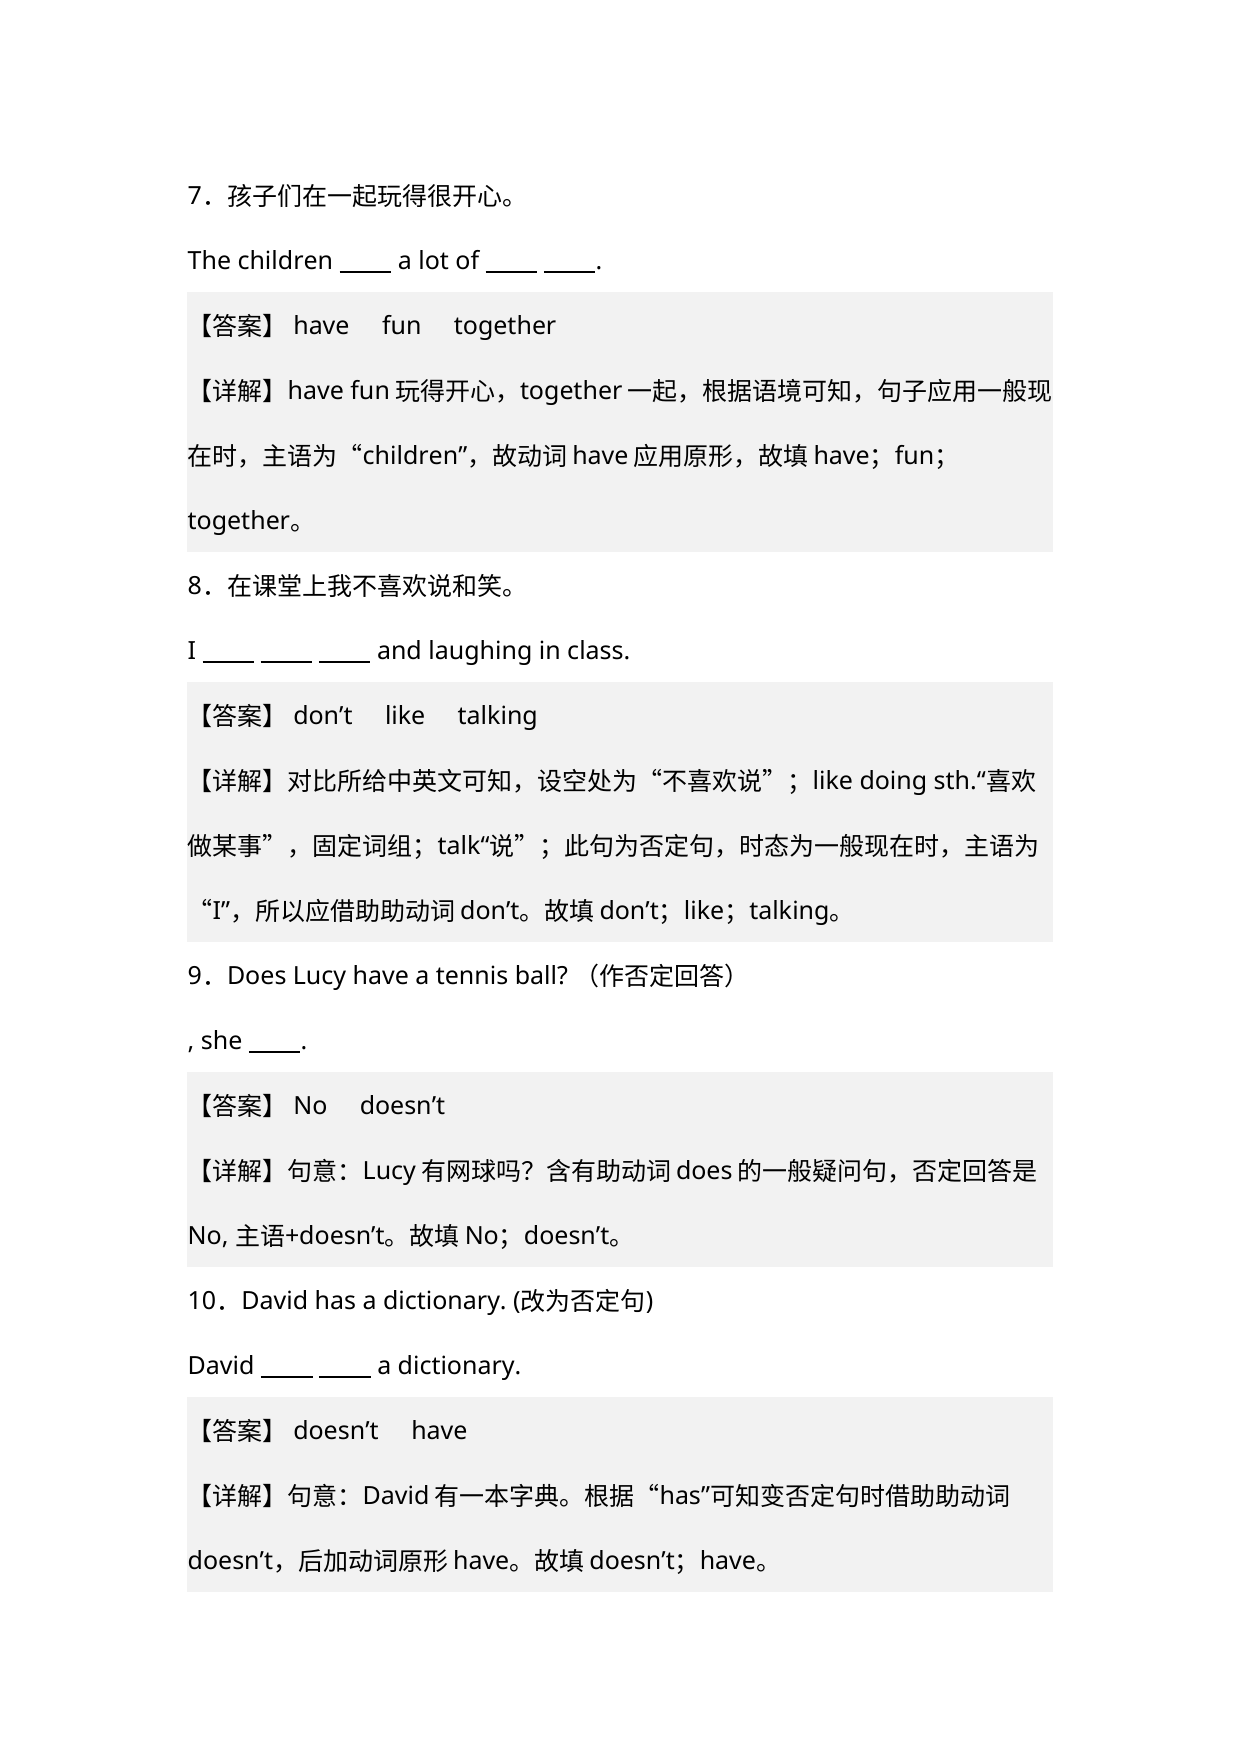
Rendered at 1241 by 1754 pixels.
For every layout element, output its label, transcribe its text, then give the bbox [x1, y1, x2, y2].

text , she . [187, 1007, 1053, 1072]
text 【详解】have fun玩得开心，together一起，根据语境可知，句子应用一般现在时，主语为“children”，故动词have应用原形，故填have；fun；together。 [187, 357, 1053, 552]
text 7．孩子们在一起玩得很开心。 [187, 162, 1053, 227]
text 【答案】 doesn’t have [187, 1397, 1053, 1462]
text 9．Does Lucy have a tennis ball? （作否定回答） [187, 942, 1053, 1007]
text 8．在课堂上我不喜欢说和笑。 [187, 552, 1053, 617]
text 【详解】对比所给中英文可知，设空处为“不喜欢说”；like doing sth.“喜欢做某事”，固定词组；talk“说”；此句为否定句，时态为一般现在时，主语为“I”，所以应借助助动词don’t。故填don’t；like；talking。 [187, 747, 1053, 942]
text 【答案】 don’t like talking [187, 682, 1053, 747]
text The children a lot of . [187, 227, 1053, 292]
text I and laughing in class. [187, 617, 1053, 682]
text 【答案】 have fun together [187, 292, 1053, 357]
text 10．David has a dictionary. (改为否定句) [187, 1267, 1053, 1332]
text David a dictionary. [187, 1332, 1053, 1397]
text 【答案】 No doesn’t [187, 1072, 1053, 1137]
text 【详解】句意：Lucy有网球吗？含有助动词does的一般疑问句，否定回答是No, 主语+doesn’t。故填No；doesn’t。 [187, 1137, 1053, 1267]
text 【详解】句意：David有一本字典。根据“has”可知变否定句时借助助动词doesn’t，后加动词原形have。故填doesn’t；have。 [187, 1462, 1053, 1592]
